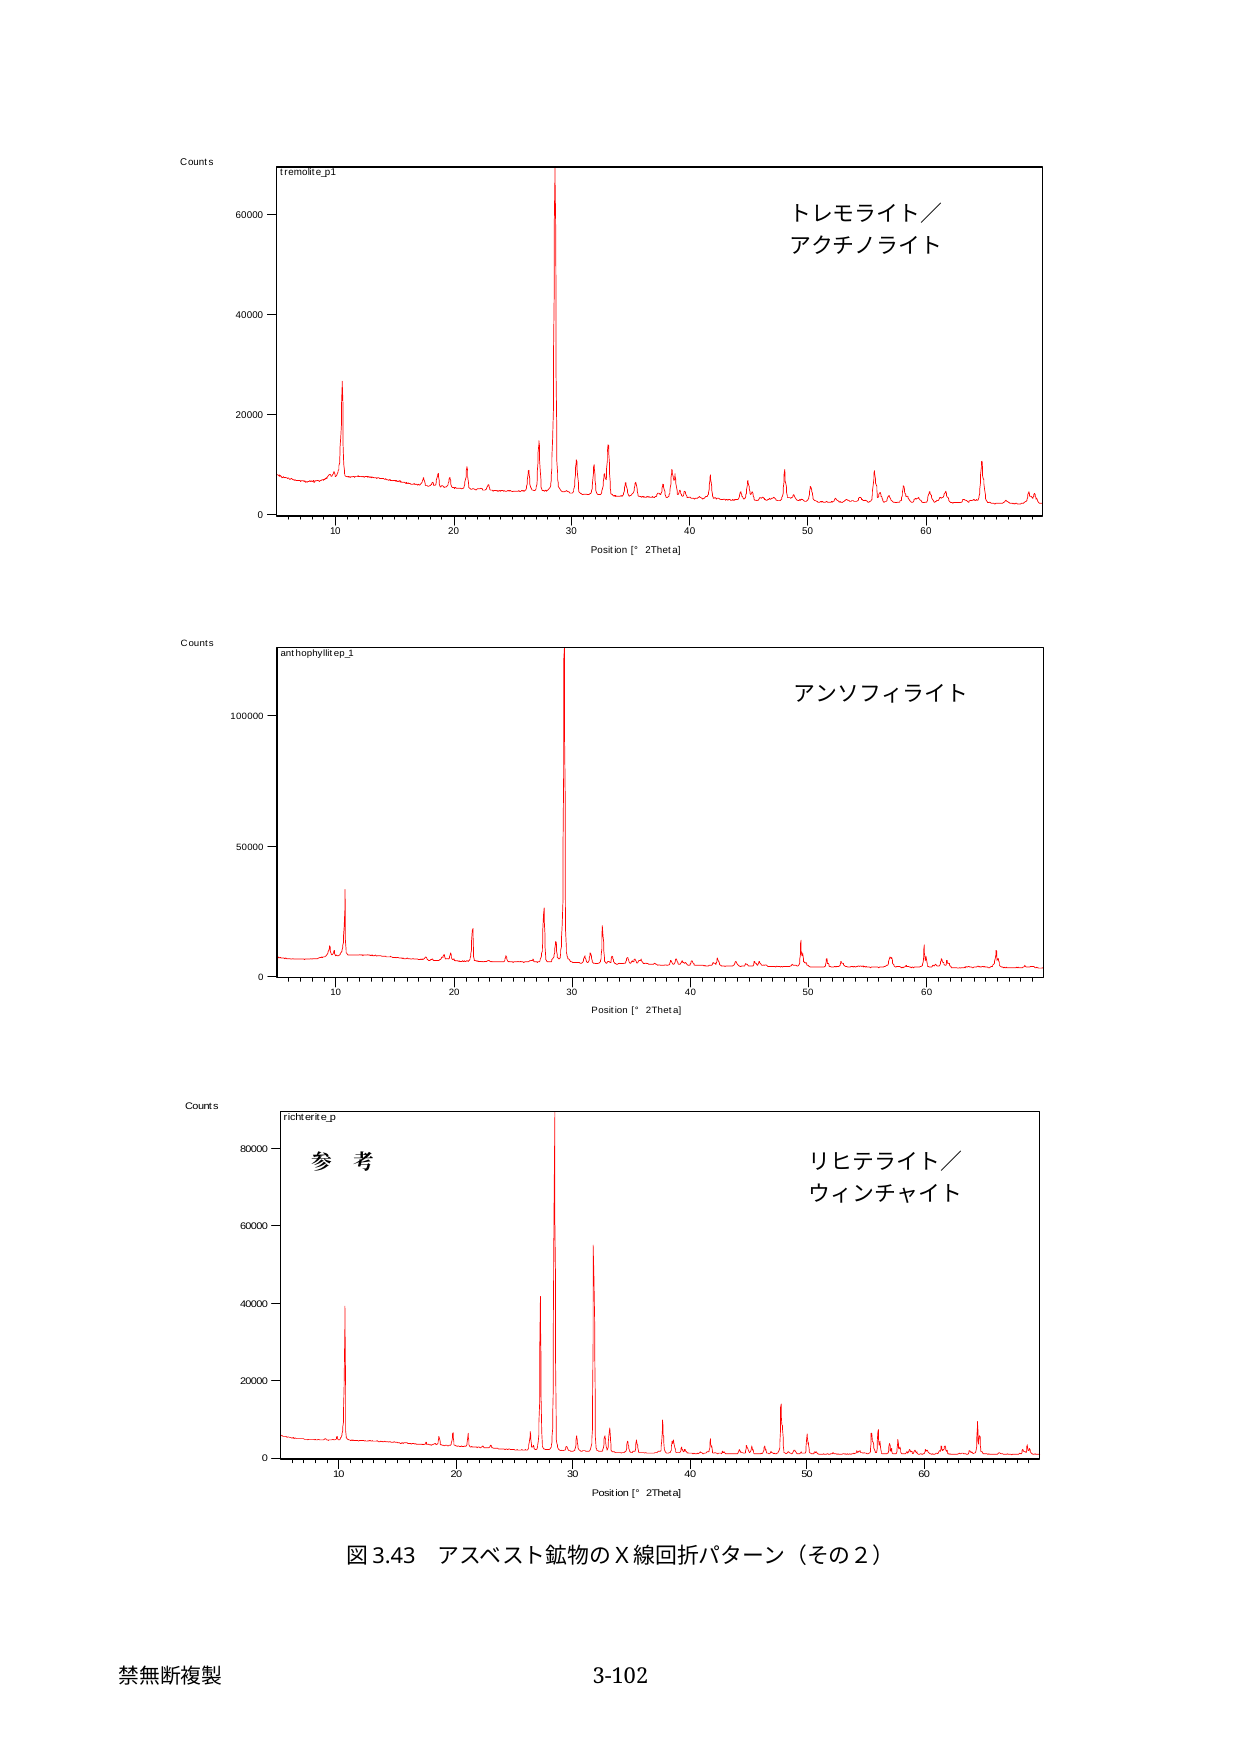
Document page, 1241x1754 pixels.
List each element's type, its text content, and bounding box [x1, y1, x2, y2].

table_header [118, 118, 1122, 591]
table_cell [118, 591, 1122, 1063]
table_cell [118, 1063, 1122, 1536]
text 図3.43 アスベスト鉱物のＸ線回折パターン（その２） [118, 1536, 1122, 1573]
